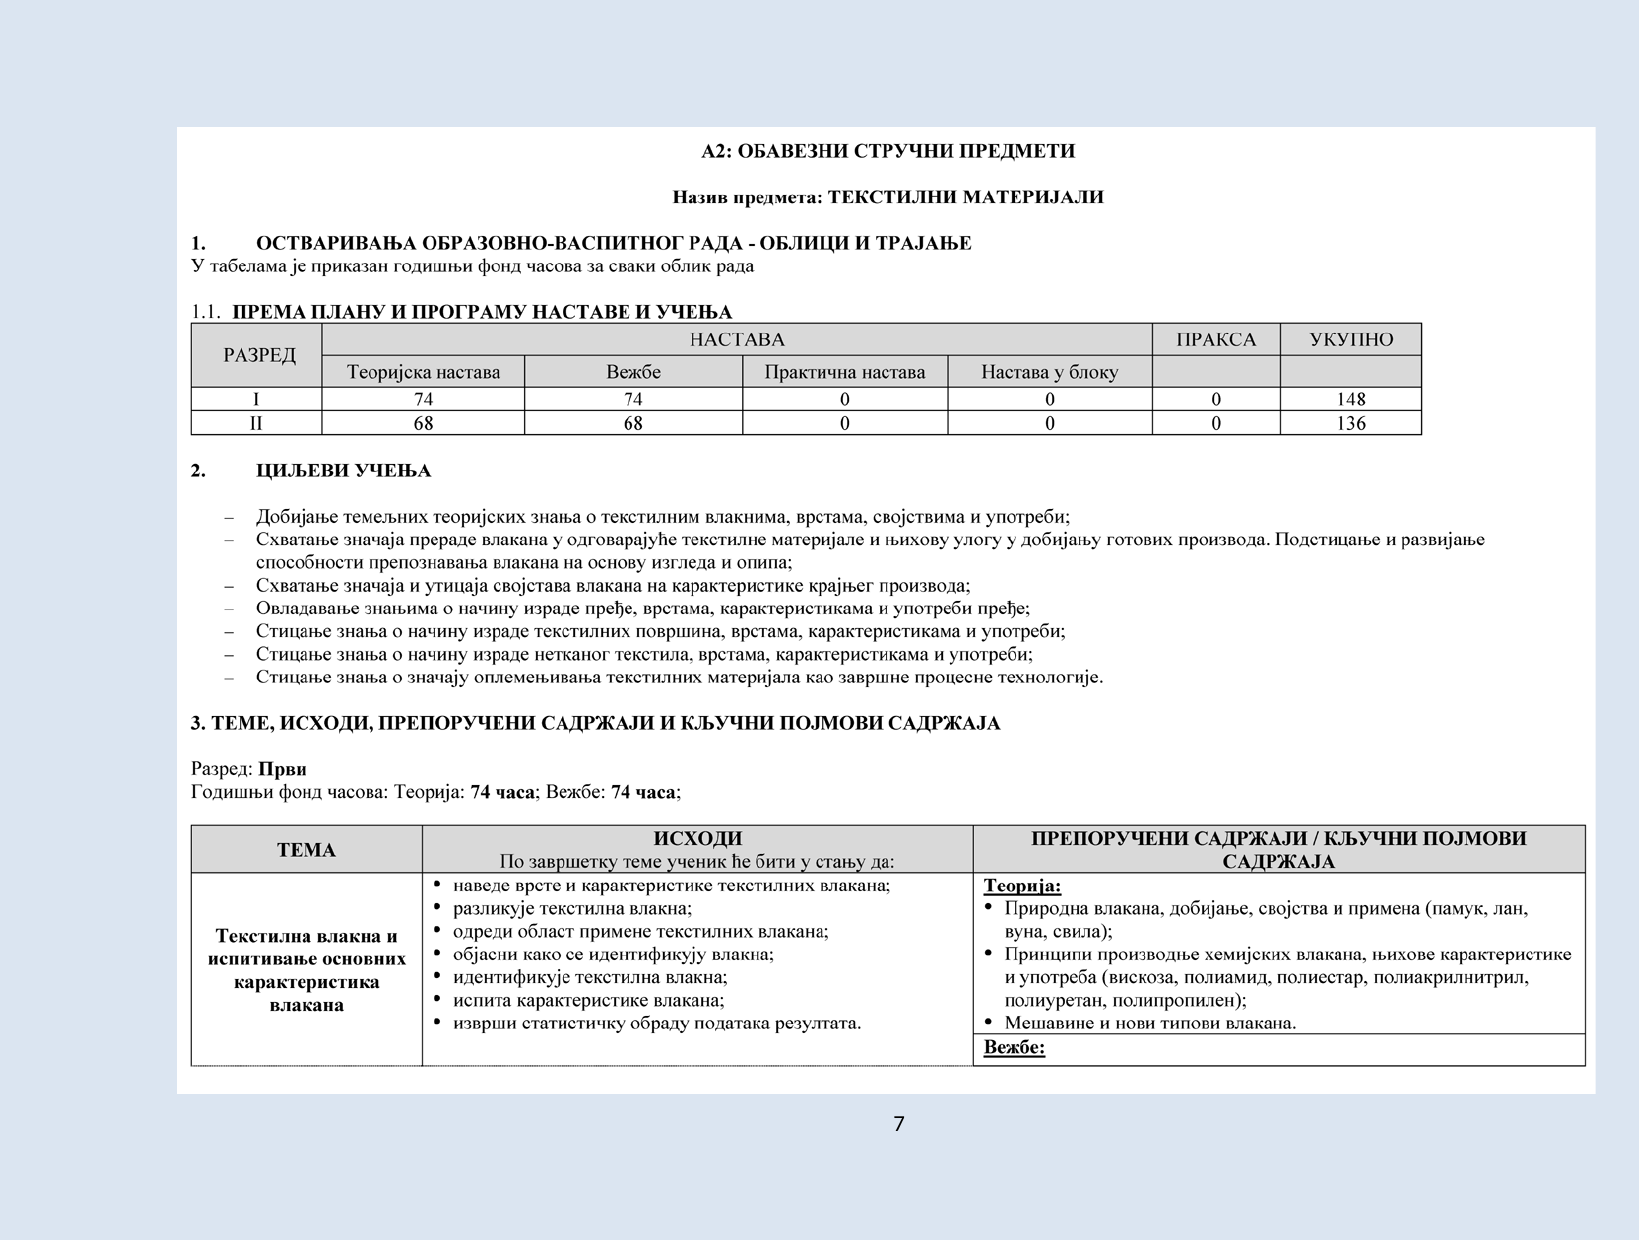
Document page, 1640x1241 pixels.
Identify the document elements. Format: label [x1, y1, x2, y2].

picture [177, 127, 1596, 1094]
